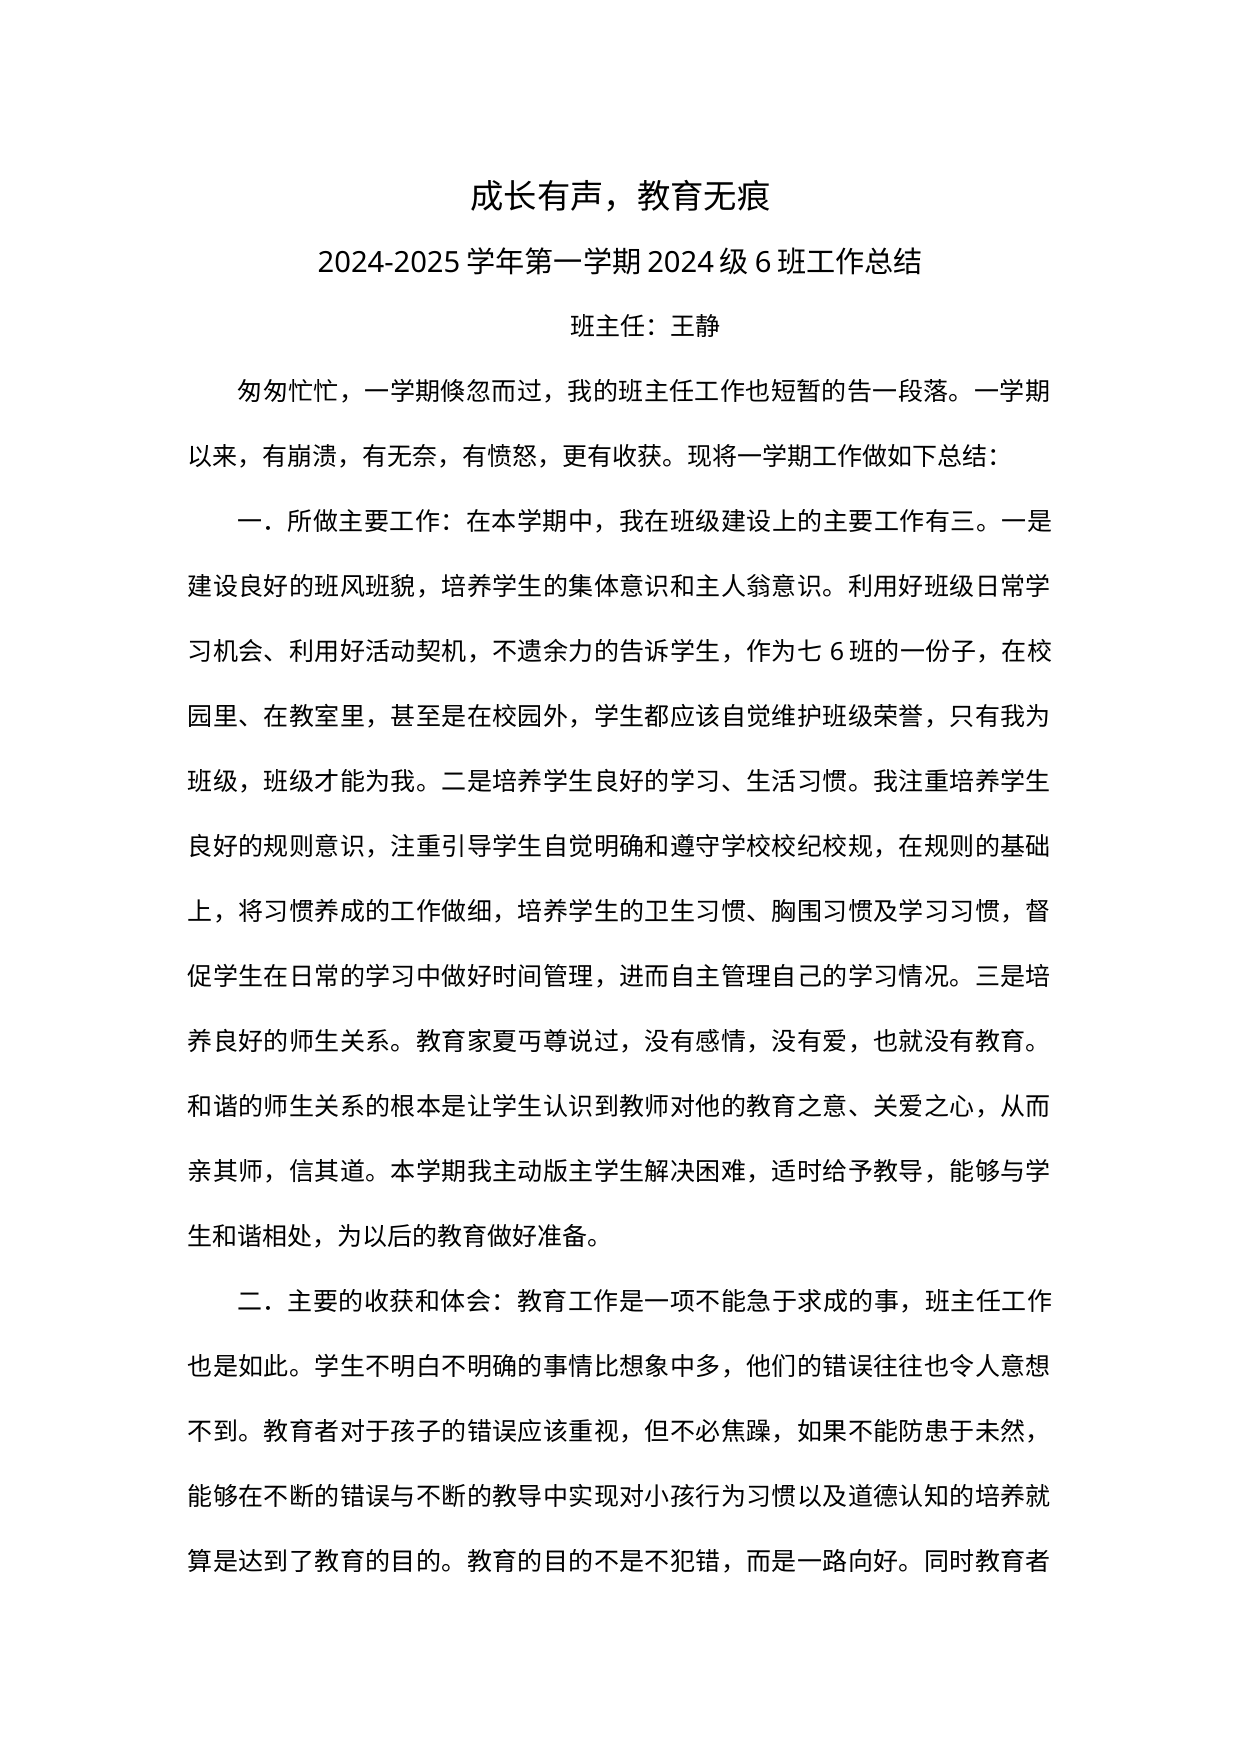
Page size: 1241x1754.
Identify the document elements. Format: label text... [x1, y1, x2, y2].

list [187, 1267, 1053, 1592]
text 2024-2025学年第一学期2024级6班工作总结 [187, 227, 1053, 292]
list 所做主要工作：在本学期中，我在班级建设上的主要工作有三。一是建设良好的班风班貌，培养学生的集体意识和主人翁意识。利用好班级日常学习机会、利用好活动契机，不遗余力的告诉学生，作为七6班的一份子，在校园里、在教室里，甚至是在校园外，学生都应该自觉维护班级荣誉，只有我为班级，班级才能为我。二是培养学生良好的学习、生活习惯。我注重培养学生良好的规则意识，注重引导学生自觉明确和遵守学校校纪校规，在规则的基础上，将习惯养成的工作做细，培养学生的卫生习惯、胸围习惯及学习习惯，督促学生在日常的学习中做好时间管理，进而自主管理自己的学习情况。三是培养良好的师生关系。教育家夏丏尊说过，没有感情，没有爱，也就没有教育。和谐的师生关系的根本是让学生认识到教师对他的教育之意、关爱之心，从而亲其师，信其道。本学期我主动版主学生解决困难，适时给予教导，能够与学生和谐相处，为以后的教育做好准备。 [187, 487, 1053, 1267]
text 班主任：王静 [187, 292, 1053, 357]
text 成长有声，教育无痕 [187, 162, 1053, 227]
text 匆匆忙忙，一学期倏忽而过，我的班主任工作也短暂的告一段落。一学期以来，有崩溃，有无奈，有愤怒，更有收获。现将一学期工作做如下总结： [187, 357, 1053, 487]
